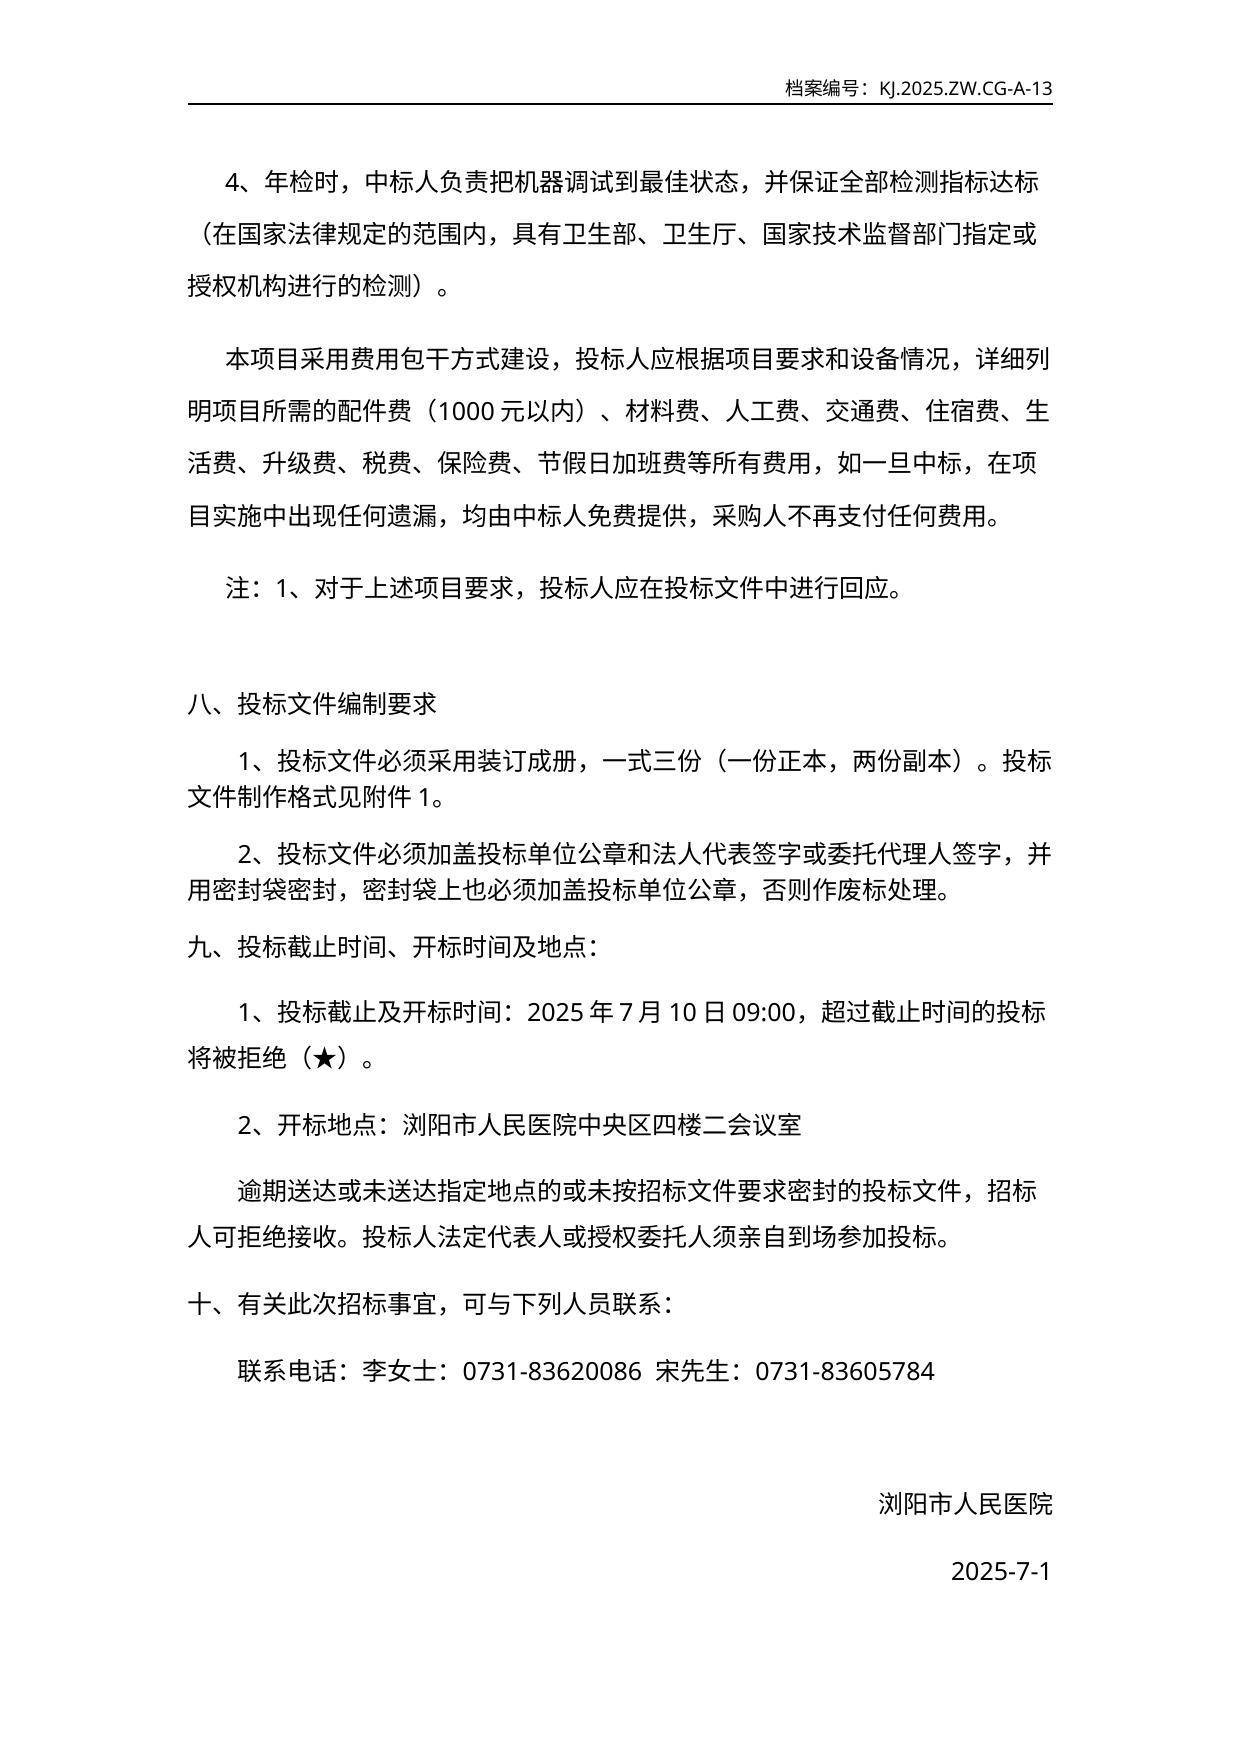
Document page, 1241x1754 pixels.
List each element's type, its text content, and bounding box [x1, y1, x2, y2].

text 2025-7-1 [187, 1543, 1053, 1589]
text 十、有关此次招标事宜，可与下列人员联系： [187, 1277, 1053, 1322]
text 4、年检时，中标人负责把机器调试到最佳状态，并保证全部检测指标达标（在国家法律规定的范围内，具有卫生部、卫生厅、国家技术监督部门指定或授权机构进行的检测）。 [187, 150, 1053, 306]
text 2、开标地点：浏阳市人民医院中央区四楼二会议室 [187, 1097, 1053, 1143]
text 1、投标截止及开标时间：2025年7月10日09:00，超过截止时间的投标将被拒绝（★）。 [187, 985, 1053, 1077]
text 本项目采用费用包干方式建设，投标人应根据项目要求和设备情况，详细列明项目所需的配件费（1000元以内）、材料费、人工费、交通费、住宿费、生活费、升级费、税费、保险费、节假日加班费等所有费用，如一旦中标，在项目实施中出现任何遗漏，均由中标人免费提供，采购人不再支付任何费用。 [187, 327, 1053, 535]
text 八、投标文件编制要求 [187, 684, 1053, 720]
text 联系电话：李女士：0731-83620086 宋先生：0731-83605784 [187, 1343, 1053, 1389]
text 九、投标截止时间、开标时间及地点： [187, 928, 1053, 964]
text 浏阳市人民医院 [187, 1477, 1053, 1522]
text 2、投标文件必须加盖投标单位公章和法人代表签字或委托代理人签字，并用密封袋密封，密封袋上也必须加盖投标单位公章，否则作废标处理。 [187, 834, 1053, 907]
text 1、投标文件必须采用装订成册，一式三份（一份正本，两份副本）。投标文件制作格式见附件1。 [187, 741, 1053, 814]
text 注：1、对于上述项目要求，投标人应在投标文件中进行回应。 [187, 556, 1053, 608]
text 逾期送达或未送达指定地点的或未按招标文件要求密封的投标文件，招标人可拒绝接收。投标人法定代表人或授权委托人须亲自到场参加投标。 [187, 1164, 1053, 1256]
